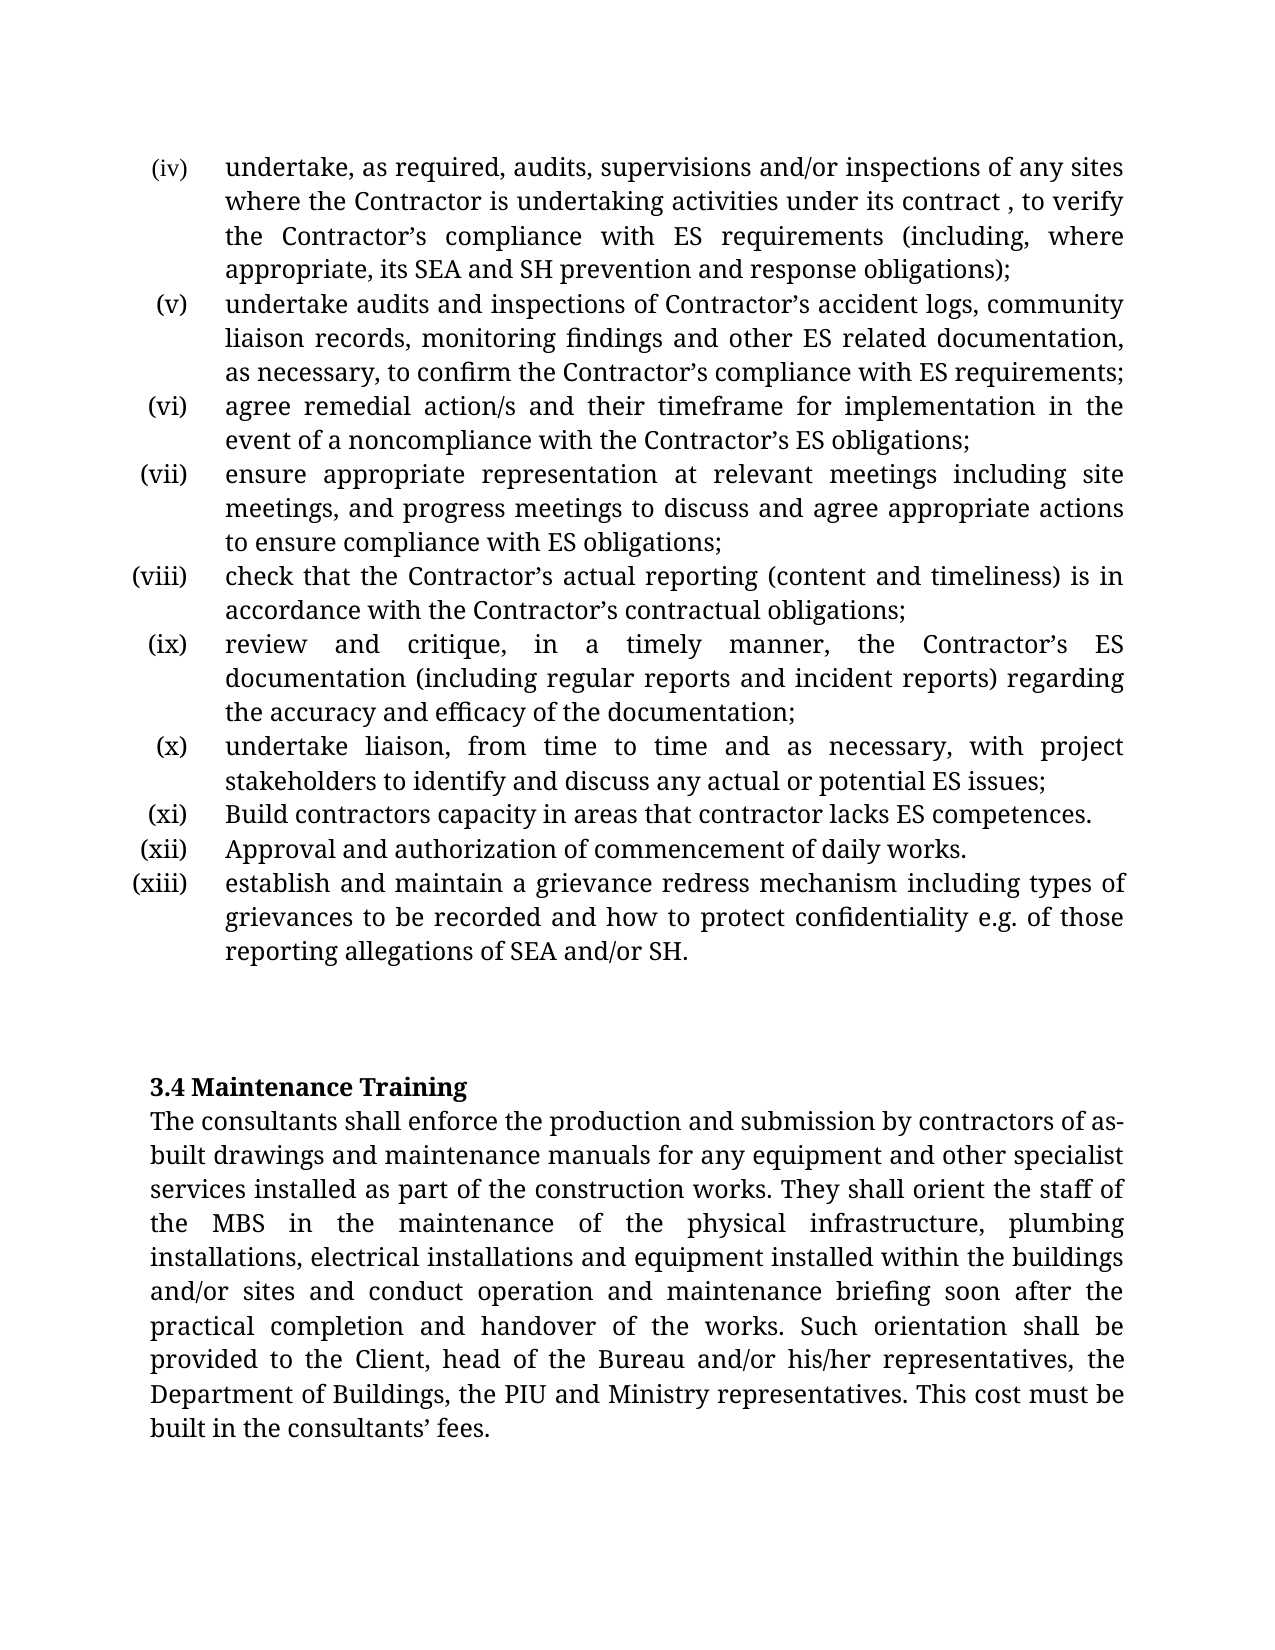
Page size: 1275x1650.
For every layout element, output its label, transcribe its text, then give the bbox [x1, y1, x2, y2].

list ensure appropriate representation at relevant meetings including site meetings, and progress meetings to discuss and agree appropriate actions to ensure compliance with ES obligations; [187, 457, 1125, 559]
list undertake audits and inspections of Contractor’s accident logs, community liaison records, monitoring findings and other ES related documentation, as necessary, to confirm the Contractor’s compliance with ES requirements; [187, 286, 1125, 388]
list establish and maintain a grievance redress mechanism including types of grievances to be recorded and how to protect confidentiality e.g. of those reporting allegations of SEA and/or SH. [187, 865, 1125, 967]
text 3.4 Maintenance Training [150, 1070, 1125, 1104]
list check that the Contractor’s actual reporting (content and timeliness) is in accordance with the Contractor’s contractual obligations; [187, 559, 1125, 627]
text The consultants shall enforce the production and submission by contractors of as-built drawings and maintenance manuals for any equipment and other specialist services installed as part of the construction works. They shall orient the staff of the MBS in the maintenance of the physical infrastructure, plumbing installations, electrical installations and equipment installed within the buildings and/or sites and conduct operation and maintenance briefing soon after the practical completion and handover of the works. Such orientation shall be provided to the Client, head of the Bureau and/or his/her representatives, the Department of Buildings, the PIU and Ministry representatives. This cost must be built in the consultants’ fees. [150, 1104, 1125, 1444]
list Build contractors capacity in areas that contractor lacks ES competences. [187, 797, 1125, 831]
list review and critique, in a timely manner, the Contractor’s ES documentation (including regular reports and incident reports) regarding the accuracy and efficacy of the documentation; [187, 627, 1125, 729]
list undertake, as required, audits, supervisions and/or inspections of any sites where the Contractor is undertaking activities under its contract , to verify the Contractor’s compliance with ES requirements (including, where appropriate, its SEA and SH prevention and response obligations); [187, 150, 1125, 286]
list agree remedial action/s and their timeframe for implementation in the event of a noncompliance with the Contractor’s ES obligations; [187, 388, 1125, 457]
list Approval and authorization of commencement of daily works. [187, 831, 1125, 865]
list undertake liaison, from time to time and as necessary, with project stakeholders to identify and discuss any actual or potential ES issues; [187, 729, 1125, 797]
